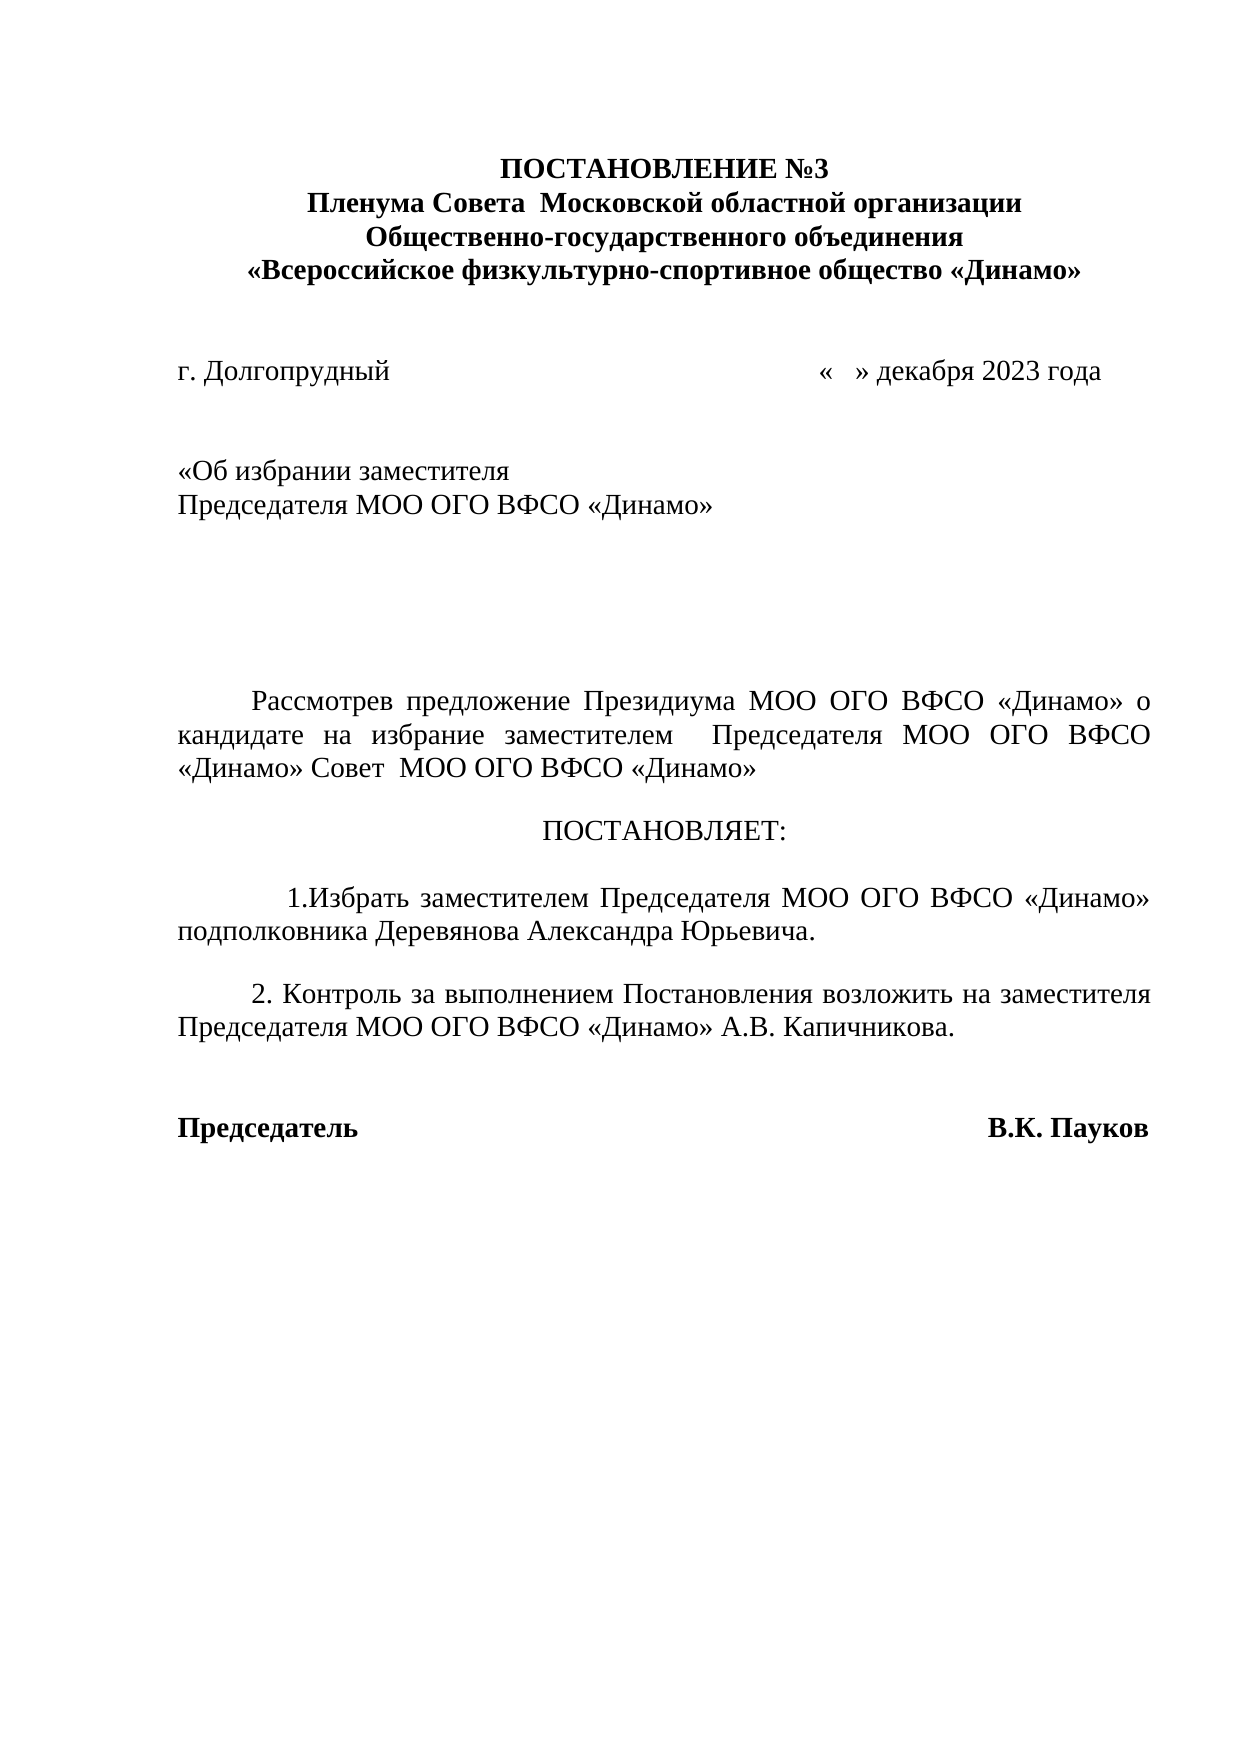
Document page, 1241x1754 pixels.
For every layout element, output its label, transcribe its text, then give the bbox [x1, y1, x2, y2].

text Рассмотрев предложение Президиума МОО ОГО ВФСО «Динамо» о кандидате на избрание заместителем Председателя МОО ОГО ВФСО «Динамо» Совет МОО ОГО ВФСО «Динамо» [177, 683, 1152, 784]
text «Всероссийское физкультурно-спортивное общество «Динамо» [177, 252, 1152, 286]
text «Об избрании заместителя [177, 453, 1152, 487]
text 2. Контроль за выполнением Постановления возложить на заместителя Председателя МОО ОГО ВФСО «Динамо» А.В. Капичникова. [177, 976, 1152, 1043]
text ПОСТАНОВЛЯЕТ: [177, 813, 1152, 846]
text ПОСТАНОВЛЕНИЕ №3 [177, 152, 1152, 185]
text 1.Избрать заместителем Председателя МОО ОГО ВФСО «Динамо» подполковника Деревянова Александра Юрьевича. [177, 880, 1152, 947]
text Общественно-государственного объединения [177, 219, 1152, 252]
text Председатель В.К. Пауков [177, 1110, 1152, 1143]
text Пленума Совета Московской областной организации [177, 185, 1152, 219]
text г. Долгопрудный « » декабря 2023 года [177, 353, 1152, 386]
text Председателя МОО ОГО ВФСО «Динамо» [177, 487, 1152, 521]
